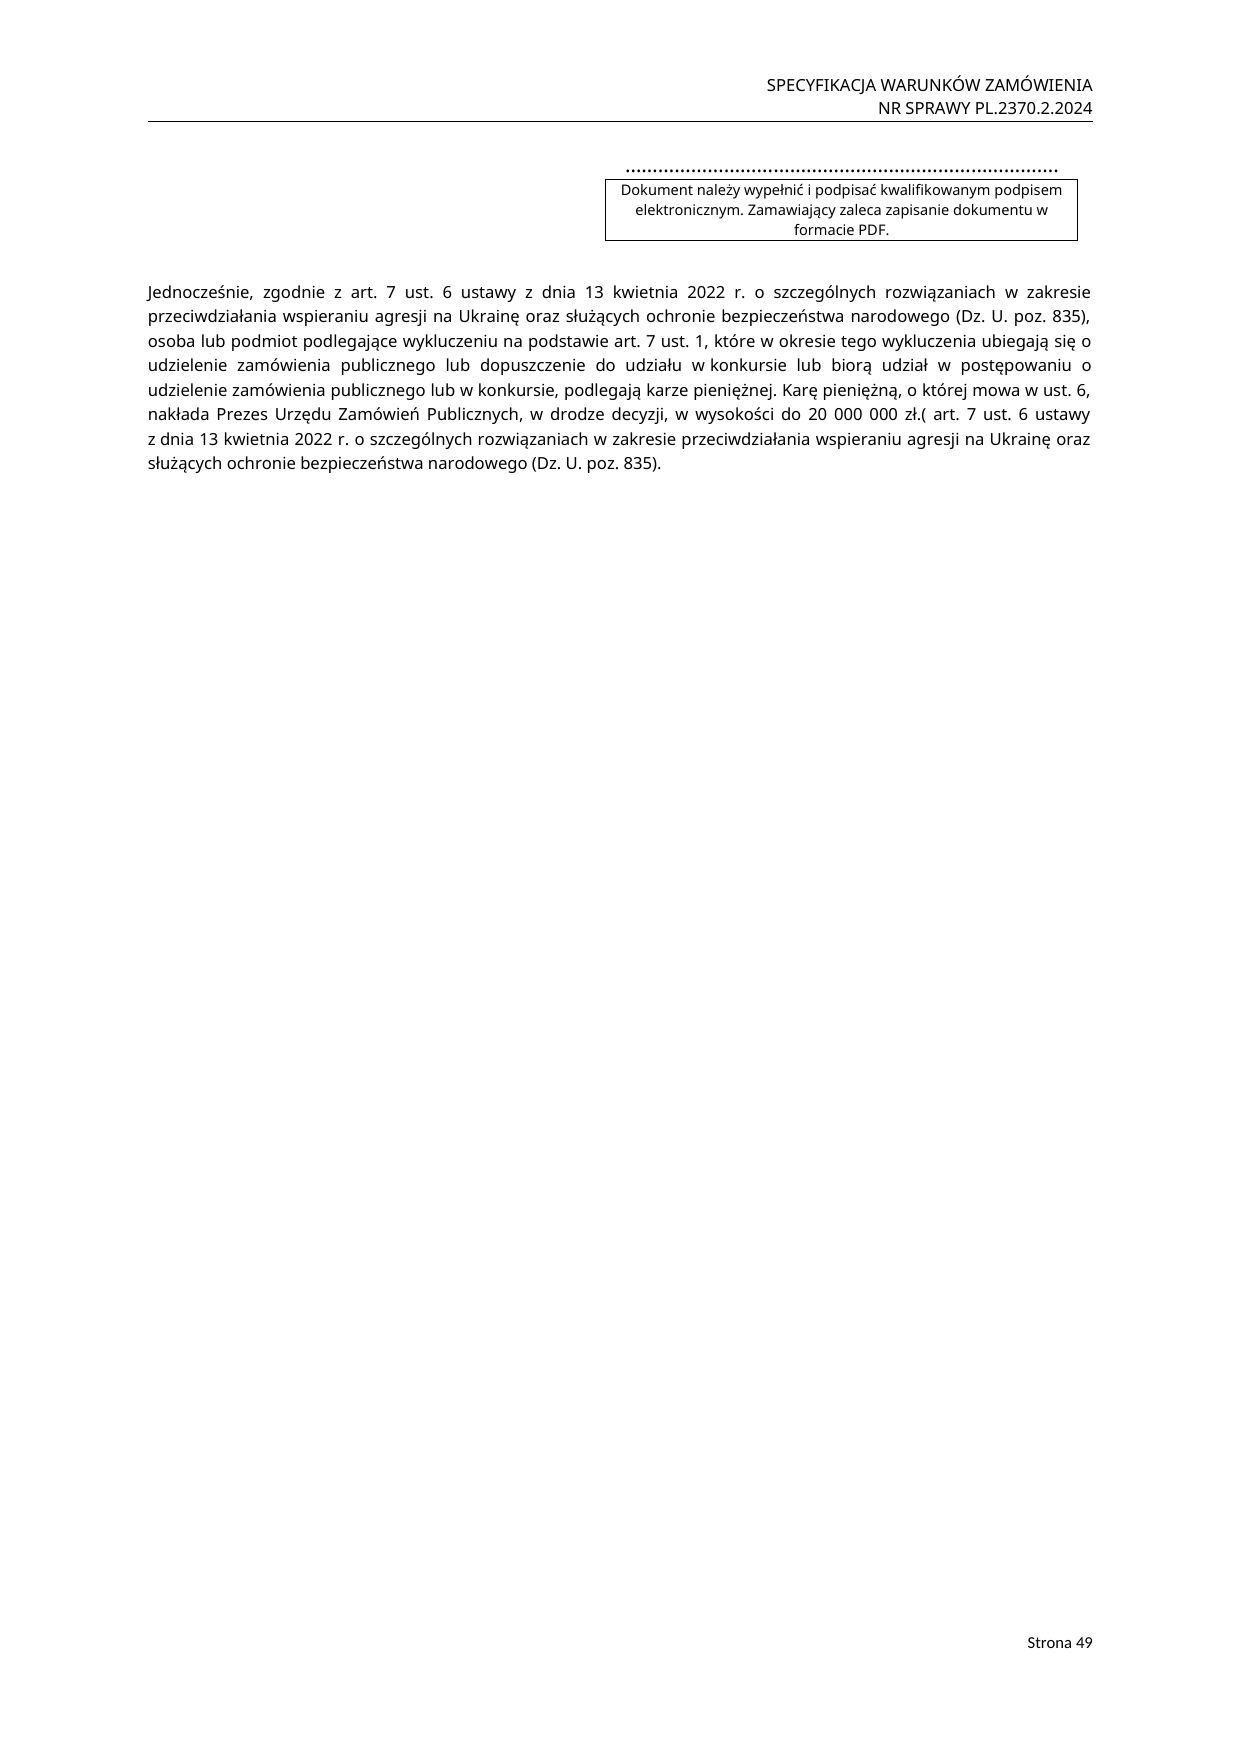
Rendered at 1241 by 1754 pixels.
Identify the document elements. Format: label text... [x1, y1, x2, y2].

table_header Dokument należy wypełnić i podpisać kwalifikowanym podpisem elektronicznym. Zamawiający zaleca zapisanie dokumentu w formacie PDF. [606, 180, 1077, 239]
text Jednocześnie, zgodnie z art. 7 ust. 6 ustawy z dnia 13 kwietnia 2022 r. o szczególnych rozwiązaniach w zakresie przeciwdziałania wspieraniu agresji na Ukrainę oraz służących ochronie bezpieczeństwa narodowego (Dz. U. poz. 835), osoba lub podmiot podlegające wykluczeniu na podstawie art. 7 ust. 1, które w okresie tego wykluczenia ubiegają się o udzielenie zamówienia publicznego lub dopuszczenie do udziału w konkursie lub biorą udział w postępowaniu o udzielenie zamówienia publicznego lub w konkursie, podlegają karze pieniężnej. Karę pieniężną, o której mowa w ust. 6, nakłada Prezes Urzędu Zamówień Publicznych, w drodze decyzji, w wysokości do 20 000 000 zł.( art. 7 ust. 6 ustawy z dnia 13 kwietnia 2022 r. o szczególnych rozwiązaniach w zakresie przeciwdziałania wspieraniu agresji na Ukrainę oraz służących ochronie bezpieczeństwa narodowego (Dz. U. poz. 835). [148, 280, 1092, 474]
text ……………………………………………………………………. [591, 150, 1093, 179]
